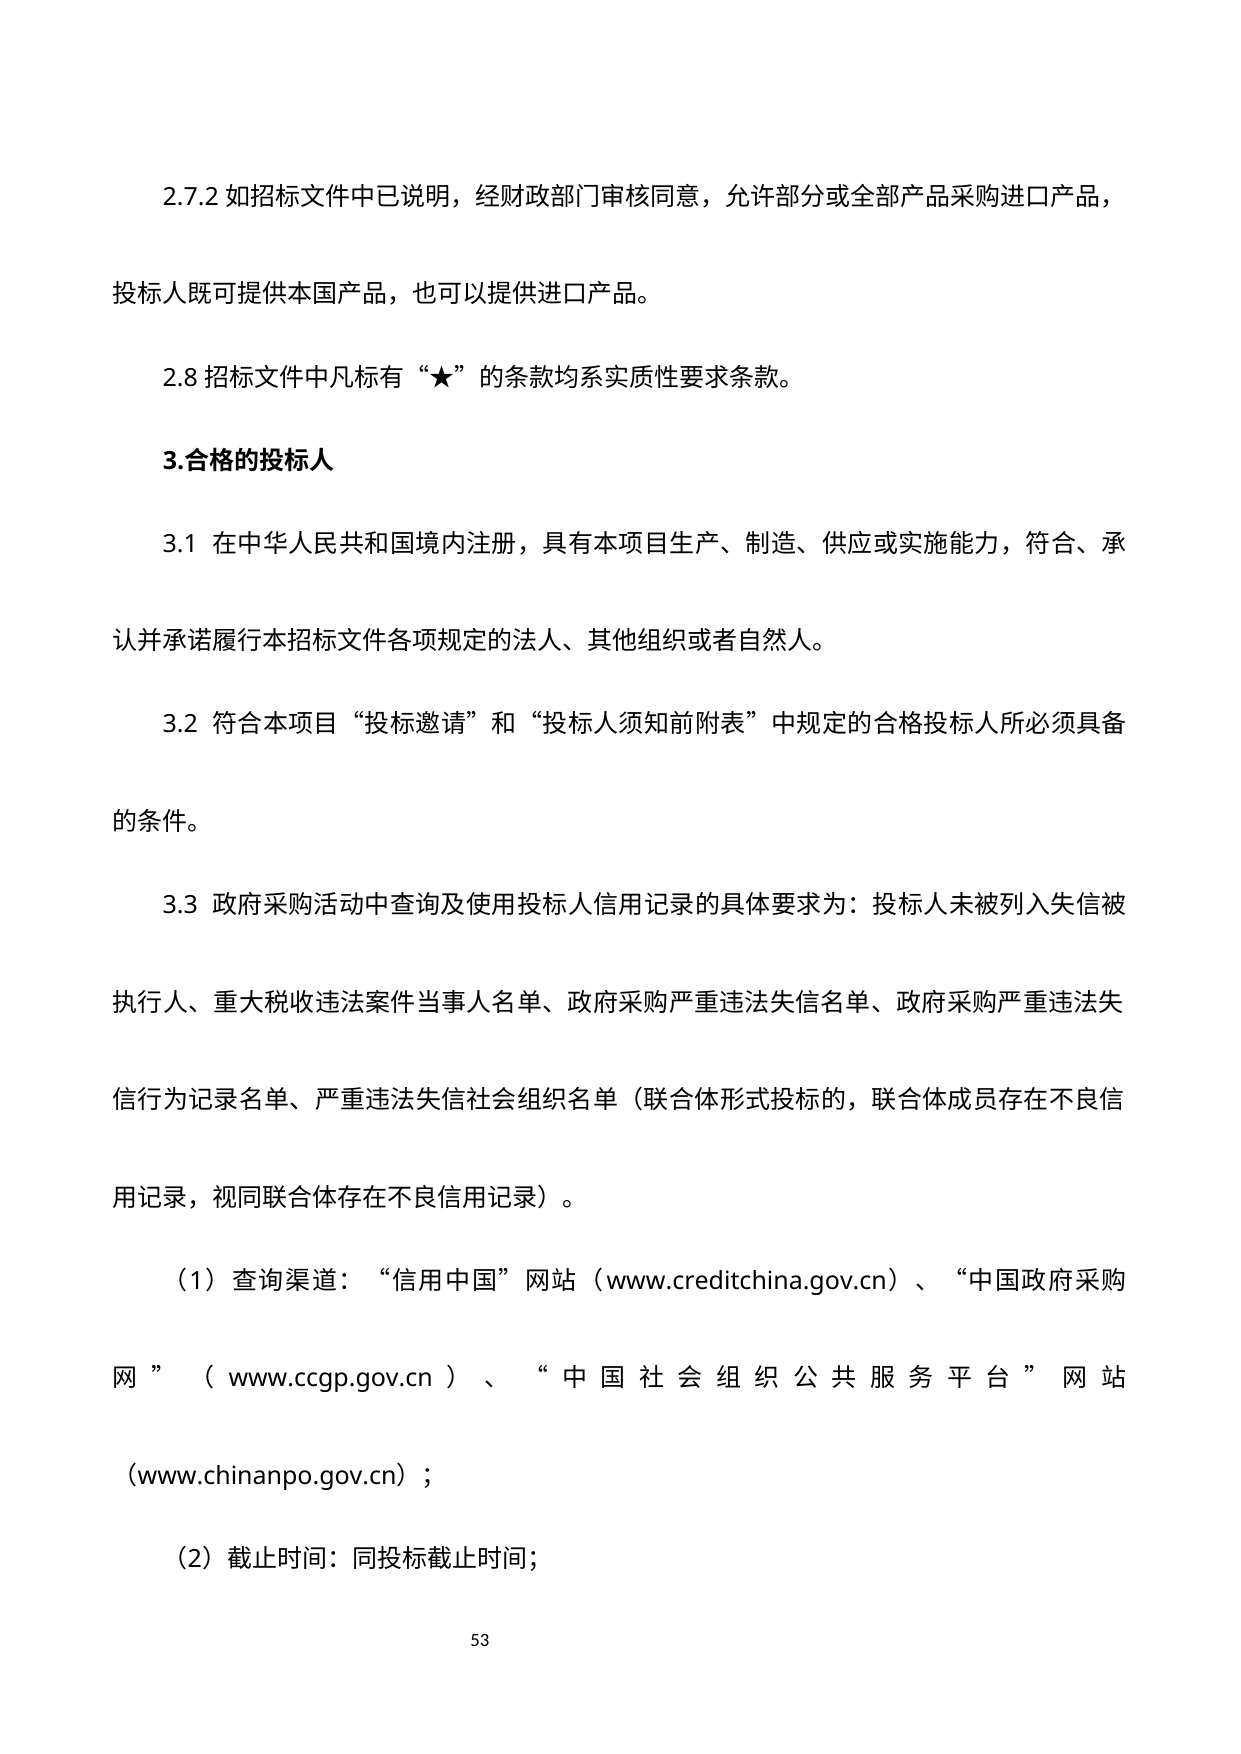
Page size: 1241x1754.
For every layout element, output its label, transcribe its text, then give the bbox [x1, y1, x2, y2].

text 3.2 符合本项目“投标邀请”和“投标人须知前附表”中规定的合格投标人所必须具备的条件。 [112, 689, 1128, 852]
text 2.7.2 如招标文件中已说明，经财政部门审核同意，允许部分或全部产品采购进口产品，投标人既可提供本国产品，也可以提供进口产品。 [112, 162, 1128, 324]
text 3.1 在中华人民共和国境内注册，具有本项目生产、制造、供应或实施能力，符合、承认并承诺履行本招标文件各项规定的法人、其他组织或者自然人。 [112, 509, 1128, 671]
text （2）截止时间：同投标截止时间； [112, 1524, 1128, 1589]
text 2.8 招标文件中凡标有“★”的条款均系实质性要求条款。 [112, 343, 1128, 408]
text 3.3 政府采购活动中查询及使用投标人信用记录的具体要求为：投标人未被列入失信被执行人、重大税收违法案件当事人名单、政府采购严重违法失信名单、政府采购严重违法失信行为记录名单、严重违法失信社会组织名单（联合体形式投标的，联合体成员存在不良信用记录，视同联合体存在不良信用记录）。 [112, 870, 1128, 1228]
text 3.合格的投标人 [112, 426, 1128, 491]
text （1）查询渠道：“信用中国”网站（www.creditchina.gov.cn）、“中国政府采购网”（www.ccgp.gov.cn）、“中国社会组织公共服务平台”网站（www.chinanpo.gov.cn）； [112, 1246, 1128, 1506]
